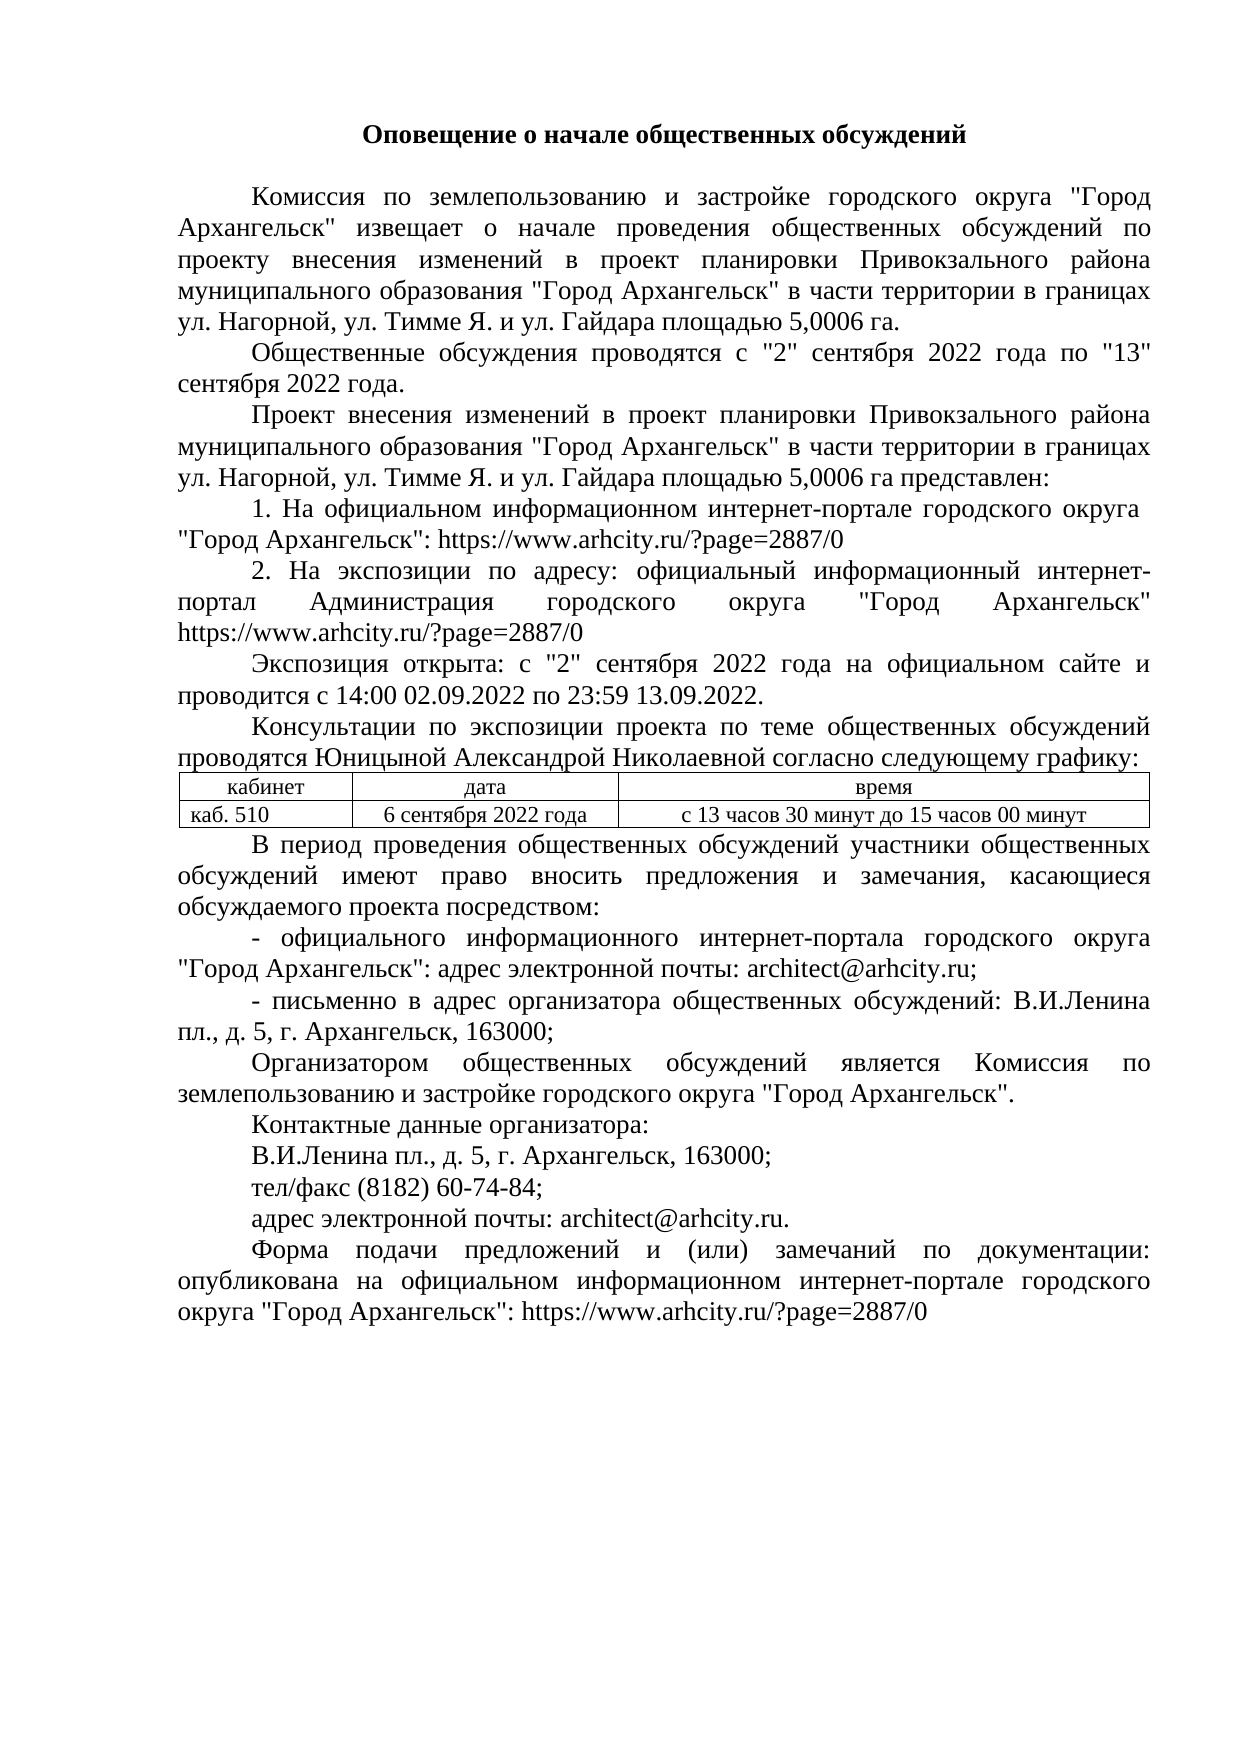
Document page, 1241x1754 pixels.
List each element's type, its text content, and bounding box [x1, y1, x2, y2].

text Консультации по экспозиции проекта по теме общественных обсуждений проводятся Юницыной Александрой Николаевной согласно следующему графику: [177, 710, 1152, 772]
text - официального информационного интернет-портала городского округа "Город Архангельск": адрес электронной почты: architect@arhcity.ru; [177, 921, 1152, 984]
text Контактные данные организатора: [177, 1108, 1152, 1139]
table_cell с 13 часов 30 минут до 15 часов 00 минут [619, 801, 1149, 827]
text Оповещение о начале общественных обсуждений [177, 118, 1152, 149]
text В.И.Ленина пл., д. 5, г. Архангельск, 163000; [177, 1139, 1152, 1171]
text тел/факс (8182) 60-74-84; [177, 1171, 1152, 1202]
text Общественные обсуждения проводятся с "2" сентября 2022 года по "13" сентября 2022 года. [177, 336, 1152, 398]
text Комиссия по землепользованию и застройке городского округа "Город Архангельск" извещает о начале проведения общественных обсуждений по проекту внесения изменений в проект планировки Привокзального района муниципального образования "Город Архангельск" в части территории в границах ул. Нагорной, ул. Тимме Я. и ул. Гайдара площадью 5,0006 га. [177, 180, 1152, 336]
table_cell 6 сентября 2022 года [353, 801, 618, 827]
text Проект внесения изменений в проект планировки Привокзального района муниципального образования "Город Архангельск" в части территории в границах ул. Нагорной, ул. Тимме Я. и ул. Гайдара площадью 5,0006 га представлен: [177, 398, 1152, 492]
text В период проведения общественных обсуждений участники общественных обсуждений имеют право вносить предложения и замечания, касающиеся обсуждаемого проекта посредством: [177, 828, 1152, 921]
table_header время [619, 773, 1149, 799]
text 2. На экспозиции по адресу: официальный информационный интернет- портал Администрация городского округа "Город Архангельск" https://www.arhcity.ru/?page=2887/0 [177, 554, 1152, 648]
text Форма подачи предложений и (или) замечаний по документации: опубликована на официальном информационном интернет-портале городского округа "Город Архангельск": https://www.arhcity.ru/?page=2887/0 [177, 1233, 1152, 1326]
text - письменно в адрес организатора общественных обсуждений: В.И.Ленина пл., д. 5, г. Архангельск, 163000; [177, 984, 1152, 1046]
text Организатором общественных обсуждений является Комиссия по землепользованию и застройке городского округа "Город Архангельск". [177, 1046, 1152, 1108]
text Экспозиция открыта: с "2" сентября 2022 года на официальном сайте и проводится с 14:00 02.09.2022 по 23:59 13.09.2022. [177, 648, 1152, 710]
table_header кабинет [180, 773, 352, 799]
text 1. На официальном информационном интернет-портале городского округа "Город Архангельск": https://www.arhcity.ru/?page=2887/0 [177, 492, 1152, 554]
text адрес электронной почты: architect@arhcity.ru. [177, 1202, 1152, 1233]
table_cell каб. 510 [180, 801, 352, 827]
table_header дата [353, 773, 618, 799]
